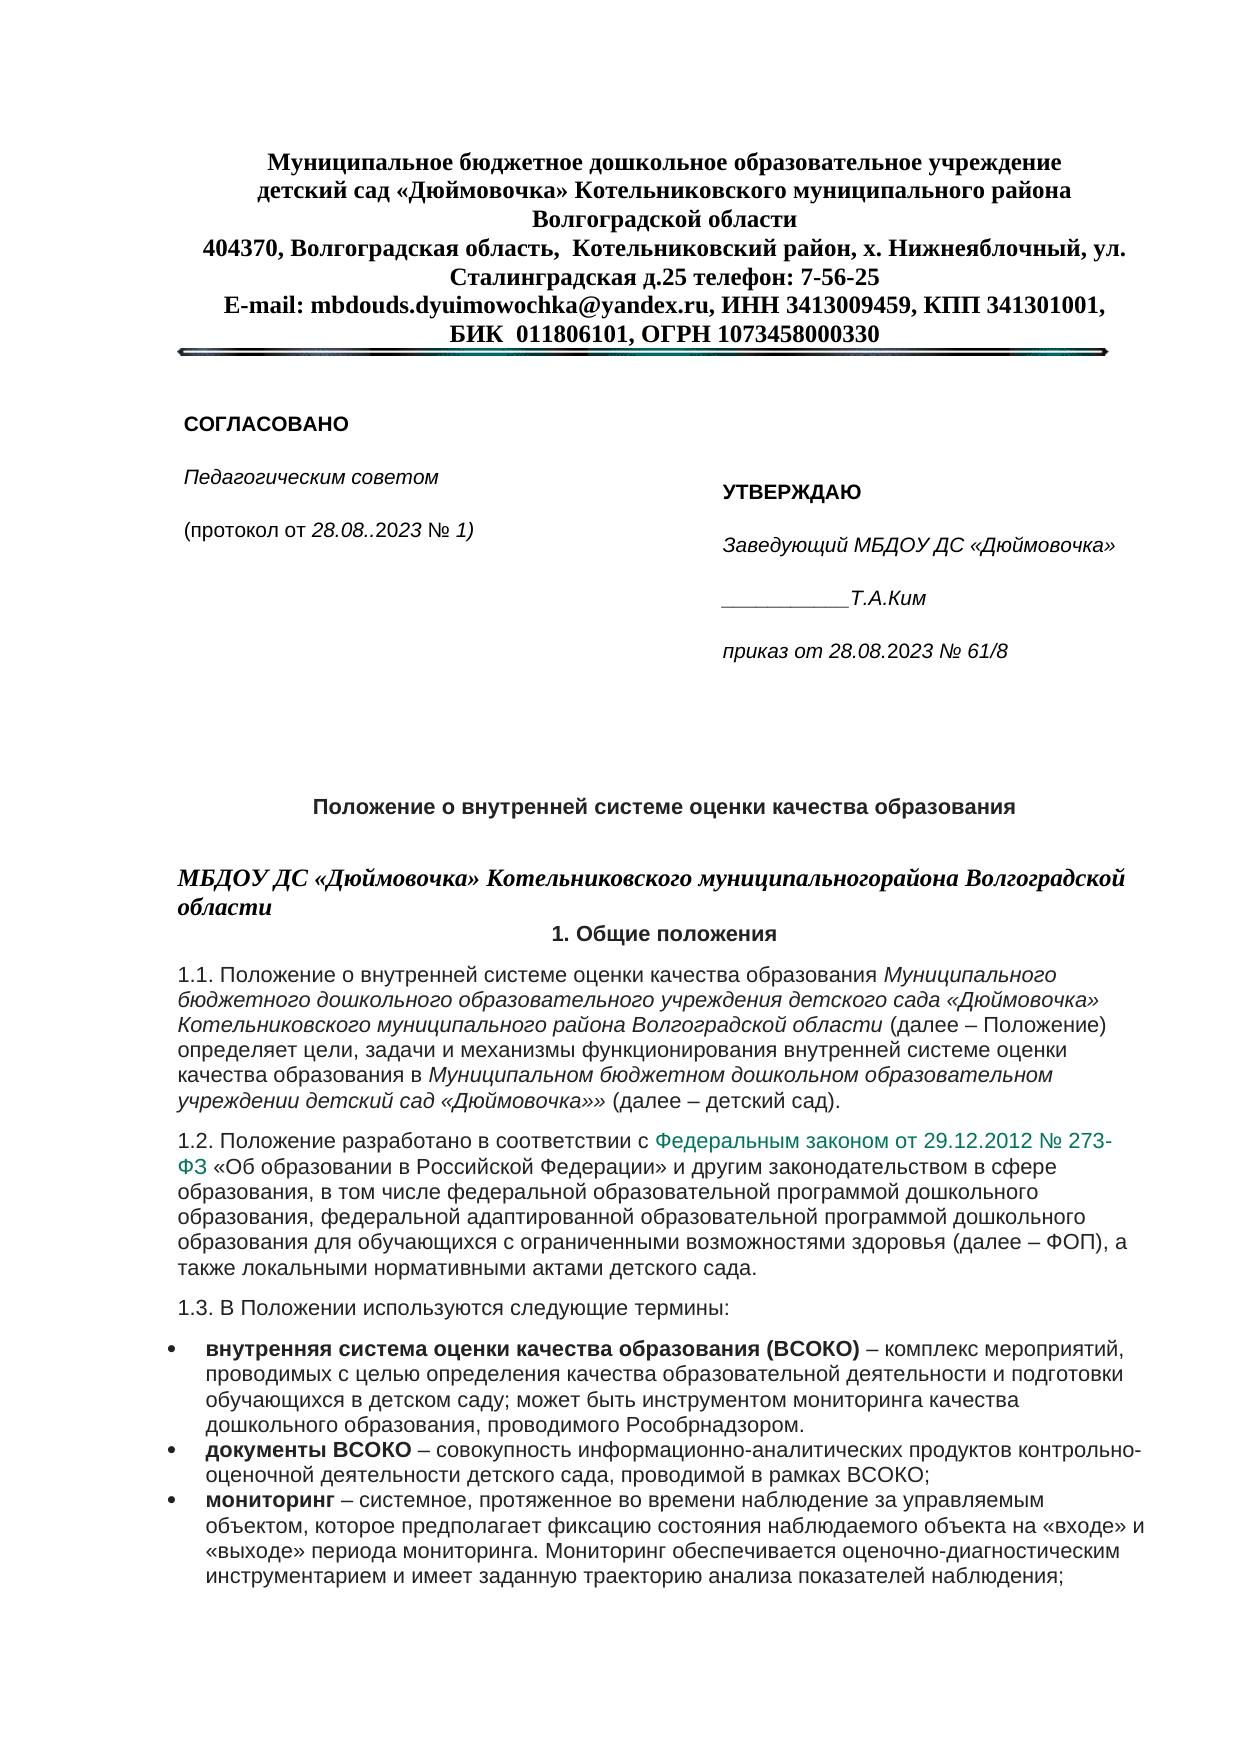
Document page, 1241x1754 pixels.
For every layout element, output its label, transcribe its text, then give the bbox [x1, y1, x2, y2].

text Волгоградской области [177, 204, 1152, 233]
text МБДОУ ДС «Дюймовочка» Котельниковского муниципальногорайона Волгоградской области [177, 834, 1152, 921]
picture [177, 348, 1111, 356]
text 1.2. Положение разработано в соответствии с Федеральным законом от 29.12.2012 № 273-ФЗ «Об образовании в Российской Федерации» и другим законодательством в сфере образования, в том числе федеральной образовательной программой дошкольного образования, федеральной адаптированной образовательной программой дошкольного образования для обучающихся с ограниченными возможностями здоровья (далее – ФОП), а также локальными нормативными актами детского сада. [177, 1128, 1152, 1279]
list документы ВСОКО – совокупность информационно-аналитических продуктов контрольно-оценочной деятельности детского сада, проводимой в рамках ВСОКО; [168, 1437, 1152, 1487]
text Муниципальное бюджетное дошкольное образовательное учреждение [177, 147, 1152, 176]
text Положение о внутренней системе оценки качества образования [177, 793, 1152, 819]
text 1. Общие положения [177, 921, 1152, 946]
list внутренняя система оценки качества образования (ВСОКО) – комплекс мероприятий, проводимых с целью определения качества образовательной деятельности и подготовки обучающихся в детском саду; может быть инструментом мониторинга качества дошкольного образования, проводимого Рособрнадзором. [168, 1336, 1152, 1437]
text 1.1. Положение о внутренней системе оценки качества образования Муниципального бюджетного дошкольного образовательного учреждения детского сада «Дюймовочка» Котельниковского муниципального района Волгоградской области (далее – Положение) определяет цели, задачи и механизмы функционирования внутренней системе оценки качества образования в Муниципальном бюджетном дошкольном образовательном учреждении детский сад «Дюймовочка»» (далее – детский сад). [177, 961, 1152, 1113]
text 404370, Волгоградская область, Котельниковский район, х. Нижнеяблочный, ул. Сталинградская д.25 телефон: 7-56-25 [177, 233, 1152, 291]
list мониторинг – системное, протяженное во времени наблюдение за управляемым объектом, которое предполагает фиксацию состояния наблюдаемого объекта на «входе» и «выходе» периода мониторинга. Мониторинг обеспечивается оценочно-диагностическим инструментарием и имеет заданную траекторию анализа показателей наблюдения; [168, 1487, 1152, 1588]
text БИК 011806101, ОГРН 1073458000330 [177, 319, 1152, 348]
text детский сад «Дюймовочка» Котельниковского муниципального района [177, 176, 1152, 204]
text 1.3. В Положении используются следующие термины: [177, 1295, 1152, 1320]
table_header СОГЛАСОВАНО Педагогическим советом (протокол от 28.08..2023 № 1) [176, 401, 715, 671]
table_cell УТВЕРЖДАЮ Заведующий МБДОУ ДС «Дюймовочка» ___________Т.А.Ким приказ от 28.08.2023 № 61/8 [715, 470, 1150, 671]
text E-mail: mbdouds.dyuimowochka@yandex.ru, ИНН 3413009459, КПП 341301001, [177, 291, 1152, 319]
